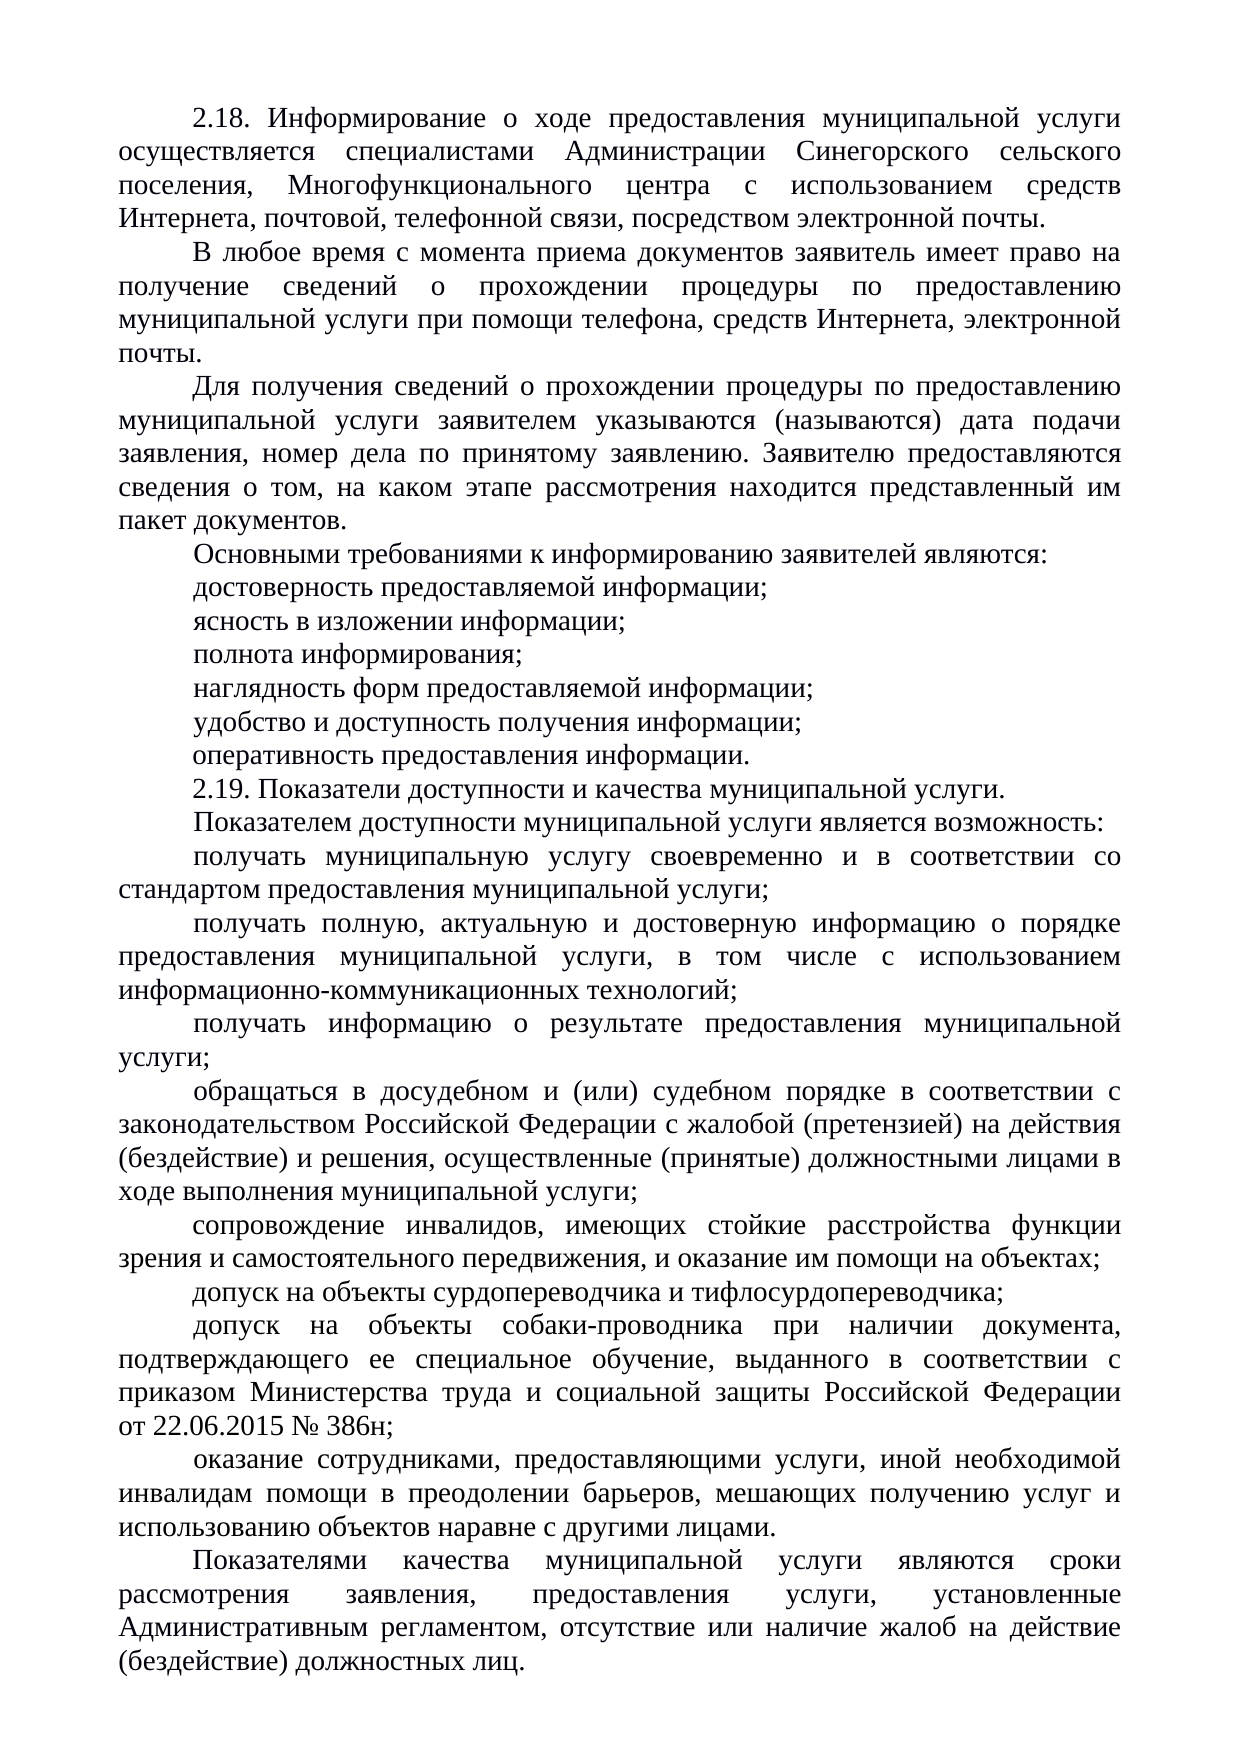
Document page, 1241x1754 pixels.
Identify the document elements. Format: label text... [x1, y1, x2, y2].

text ясность в изложении информации; [118, 603, 1122, 637]
text полнота информирования; [118, 637, 1122, 670]
text оперативность предоставления информации. [118, 737, 1122, 771]
text Показателем доступности муниципальной услуги является возможность: [118, 804, 1122, 838]
text получать муниципальную услугу своевременно и в соответствии со стандартом предоставления муниципальной услуги; [118, 838, 1122, 905]
text В любое время с момента приема документов заявитель имеет право на получение сведений о прохождении процедуры по предоставлению муниципальной услуги при помощи телефона, средств Интернета, электронной почты. [118, 234, 1122, 368]
text удобство и доступность получения информации; [118, 704, 1122, 737]
text обращаться в досудебном и (или) судебном порядке в соответствии с законодательством Российской Федерации с жалобой (претензией) на действия (бездействие) и решения, осуществленные (принятые) должностными лицами в ходе выполнения муниципальной услуги; [118, 1073, 1122, 1207]
text оказание сотрудниками, предоставляющими услуги, иной необходимой инвалидам помощи в преодолении барьеров, мешающих получению услуг и использованию объектов наравне с другими лицами. [118, 1442, 1122, 1542]
text допуск на объекты собаки-проводника при наличии документа, подтверждающего ее специальное обучение, выданного в соответствии с приказом Министерства труда и социальной защиты Российской Федерации от 22.06.2015 № 386н; [118, 1307, 1122, 1442]
text наглядность форм предоставляемой информации; [118, 670, 1122, 704]
text Основными требованиями к информированию заявителей являются: [118, 536, 1122, 569]
text 2.18. Информирование о ходе предоставления муниципальной услуги осуществляется специалистами Администрации Синегорского сельского поселения, Многофункционального центра с использованием средств Интернета, почтовой, телефонной связи, посредством электронной почты. [118, 100, 1122, 234]
text сопровождение инвалидов, имеющих стойкие расстройства функции зрения и самостоятельного передвижения, и оказание им помощи на объектах; [118, 1207, 1122, 1274]
text Для получения сведений о прохождении процедуры по предоставлению муниципальной услуги заявителем указываются (называются) дата подачи заявления, номер дела по принятому заявлению. Заявителю предоставляются сведения о том, на каком этапе рассмотрения находится представленный им пакет документов. [118, 368, 1122, 536]
text получать информацию о результате предоставления муниципальной услуги; [118, 1006, 1122, 1073]
text 2.19. Показатели доступности и качества муниципальной услуги. [118, 771, 1122, 804]
text достоверность предоставляемой информации; [118, 569, 1122, 603]
text Показателями качества муниципальной услуги являются сроки рассмотрения заявления, предоставления услуги, установленные Административным регламентом, отсутствие или наличие жалоб на действие (бездействие) должностных лиц. [118, 1542, 1122, 1676]
text допуск на объекты сурдопереводчика и тифлосурдопереводчика; [118, 1274, 1122, 1307]
text получать полную, актуальную и достоверную информацию о порядке предоставления муниципальной услуги, в том числе с использованием информационно-коммуникационных технологий; [118, 905, 1122, 1006]
